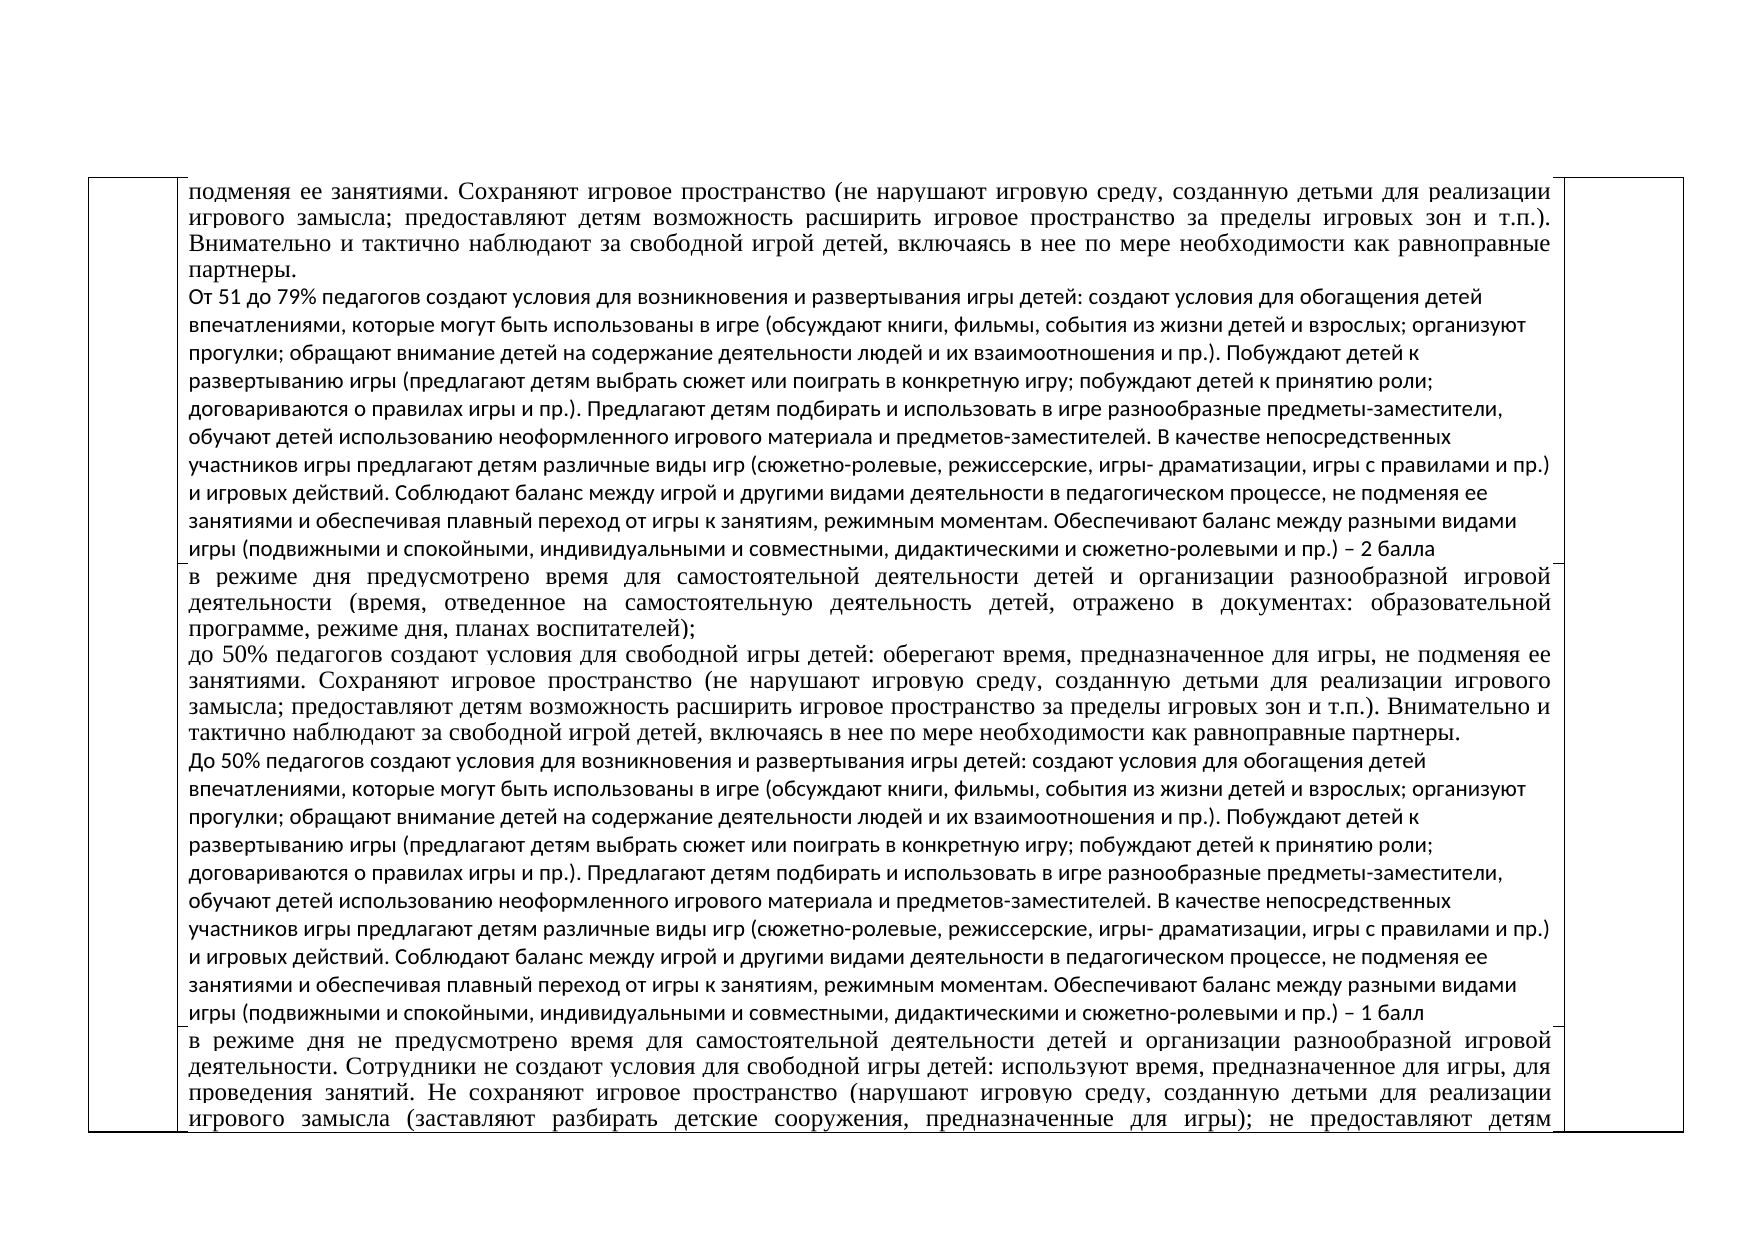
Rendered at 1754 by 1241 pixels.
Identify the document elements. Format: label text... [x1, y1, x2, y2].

table_cell в режиме дня предусмотрено время для самостоятельной деятельности детей и организации разнообразной игровой деятельности (время, отведенное на самостоятельную деятельность детей, отражено в документах: образовательной программе, режиме дня, планах воспитателей); до 50% педагогов создают условия для свободной игры детей: оберегают время, предназначенное для игры, не подменяя ее занятиями. Сохраняют игровое пространство (не нарушают игровую среду, созданную детьми для реализации игрового замысла; предоставляют детям возможность расширить игровое пространство за пределы игровых зон и т.п.). Внимательно и тактично наблюдают за свободной игрой детей, включаясь в нее по мере необходимости как равноправные партнеры. До 50% педагогов создают условия для возникновения и развертывания игры детей: создают условия для обогащения детей впечатлениями, которые могут быть использованы в игре (обсуждают книги, фильмы, события из жизни детей и взрослых; организуют прогулки; обращают внимание детей на содержание деятельности людей и их взаимоотношения и пр.). Побуждают детей к развертыванию игры (предлагают детям выбрать сюжет или поиграть в конкретную игру; побуждают детей к принятию роли; договариваются о правилах игры и пр.). Предлагают детям подбирать и использовать в игре разнообразные предметы-заместители, обучают детей использованию неоформленного игрового материала и предметов-заместителей. В качестве непосредственных участников игры предлагают детям различные виды игр (сюжетно-ролевые, режиссерские, игры- драматизации, игры с правилами и пр.) и игровых действий. Соблюдают баланс между игрой и другими видами деятельности в педагогическом процессе, не подменяя ее занятиями и обеспечивая плавный переход от игры к занятиям, режимным моментам. Обеспечивают баланс между разными видами игры (подвижными и спокойными, индивидуальными и совместными, дидактическими и сюжетно-ролевыми и пр.) – 1 балл [696, 564, 1564, 1026]
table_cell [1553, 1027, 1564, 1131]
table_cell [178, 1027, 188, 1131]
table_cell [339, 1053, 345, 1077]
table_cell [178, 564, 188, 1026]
